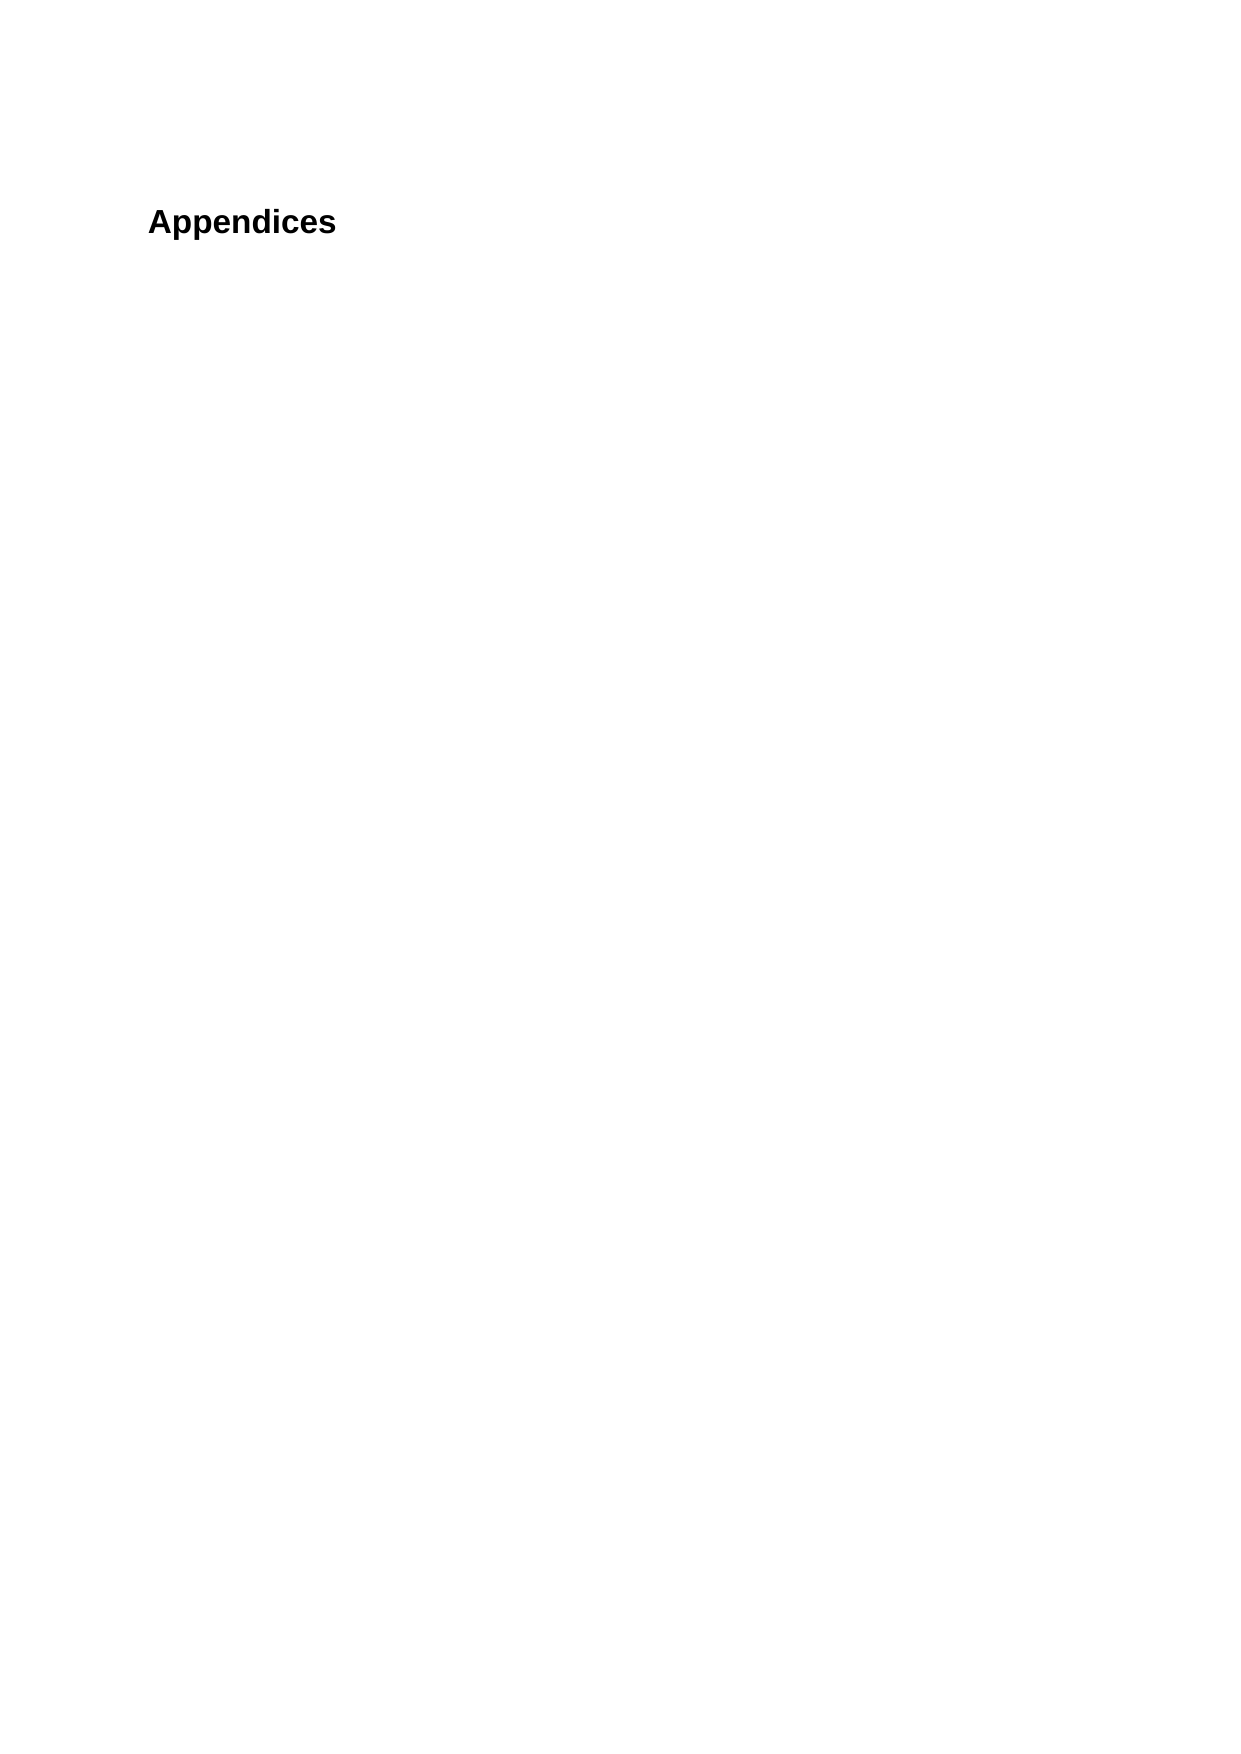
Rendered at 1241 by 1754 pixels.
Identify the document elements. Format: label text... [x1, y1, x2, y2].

subtitle Appendices [148, 202, 1092, 241]
